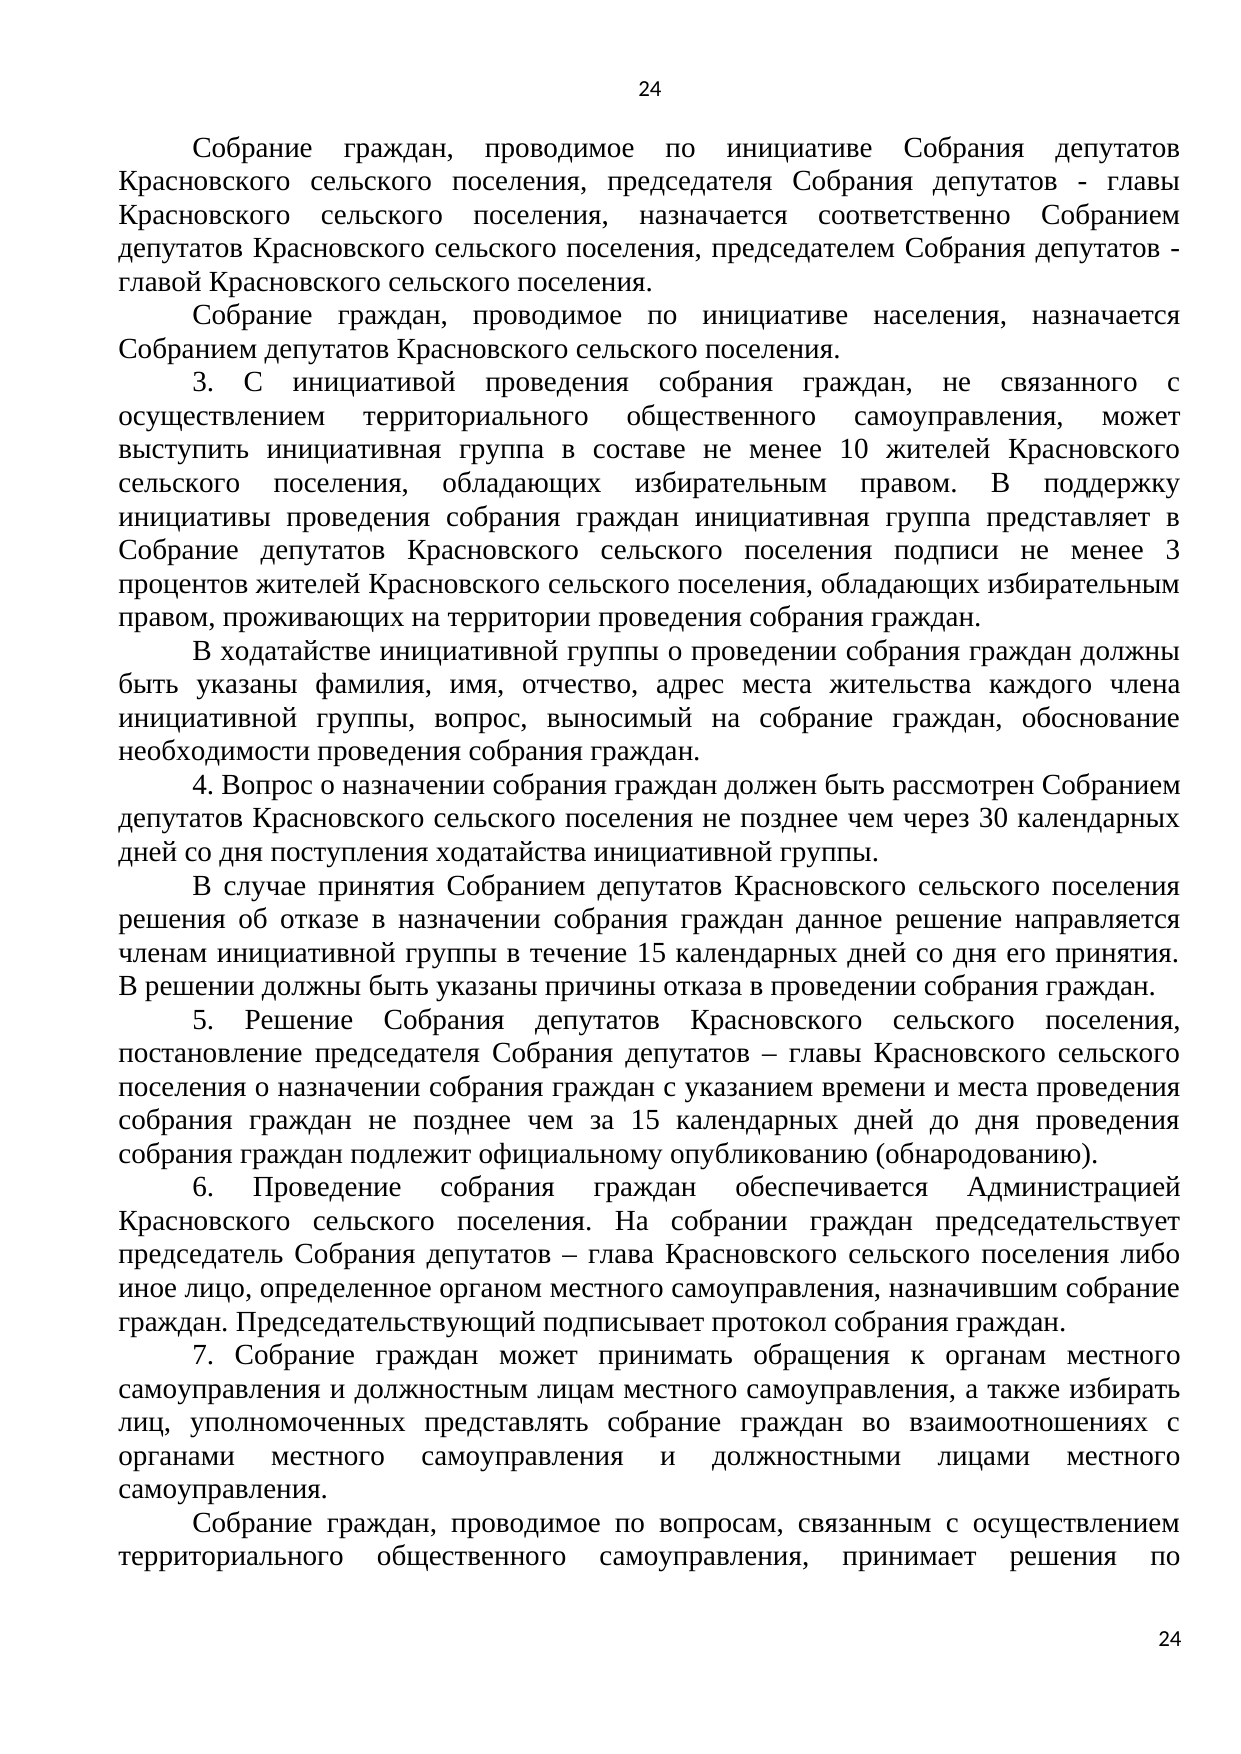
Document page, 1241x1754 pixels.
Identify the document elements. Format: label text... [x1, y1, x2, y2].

text В случае принятия Собранием депутатов Красновского сельского поселения решения об отказе в назначении собрания граждан данное решение направляется членам инициативной группы в течение 15 календарных дней со дня его принятия. В решении должны быть указаны причины отказа в проведении собрания граждан. [118, 868, 1181, 1002]
text 6. Проведение собрания граждан обеспечивается Администрацией Красновского сельского поселения. На собрании граждан председательствует председатель Собрания депутатов – глава Красновского сельского поселения либо иное лицо, определенное органом местного самоуправления, назначившим собрание граждан. Председательствующий подписывает протокол собрания граждан. [118, 1169, 1181, 1337]
text 5. Решение Собрания депутатов Красновского сельского поселения, постановление председателя Собрания депутатов – главы Красновского сельского поселения о назначении собрания граждан с указанием времени и места проведения собрания граждан не позднее чем за 15 календарных дней до дня проведения собрания граждан подлежит официальному опубликованию (обнародованию). [118, 1002, 1181, 1169]
text Собрание граждан, проводимое по инициативе Собрания депутатов Красновского сельского поселения, председателя Собрания депутатов - главы Красновского сельского поселения, назначается соответственно Собранием депутатов Красновского сельского поселения, председателем Собрания депутатов -главой Красновского сельского поселения. [118, 130, 1181, 297]
text 3. С инициативой проведения собрания граждан, не связанного с осуществлением территориального общественного самоуправления, может выступить инициативная группа в составе не менее 10 жителей Красновского сельского поселения, обладающих избирательным правом. В поддержку инициативы проведения собрания граждан инициативная группа представляет в Собрание депутатов Красновского сельского поселения подписи не менее 3 процентов жителей Красновского сельского поселения, обладающих избирательным правом, проживающих на территории проведения собрания граждан. [118, 364, 1181, 633]
text Собрание граждан, проводимое по инициативе населения, назначается Собранием депутатов Красновского сельского поселения. [118, 297, 1181, 364]
text В ходатайстве инициативной группы о проведении собрания граждан должны быть указаны фамилия, имя, отчество, адрес места жительства каждого члена инициативной группы, вопрос, выносимый на собрание граждан, обоснование необходимости проведения собрания граждан. [118, 633, 1181, 767]
text 7. Собрание граждан может принимать обращения к органам местного самоуправления и должностным лицам местного самоуправления, а также избирать лиц, уполномоченных представлять собрание граждан во взаимоотношениях с органами местного самоуправления и должностными лицами местного самоуправления. [118, 1337, 1181, 1505]
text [118, 1505, 1181, 1572]
text 4. Вопрос о назначении собрания граждан должен быть рассмотрен Собранием депутатов Красновского сельского поселения не позднее чем через 30 календарных дней со дня поступления ходатайства инициативной группы. [118, 767, 1181, 868]
